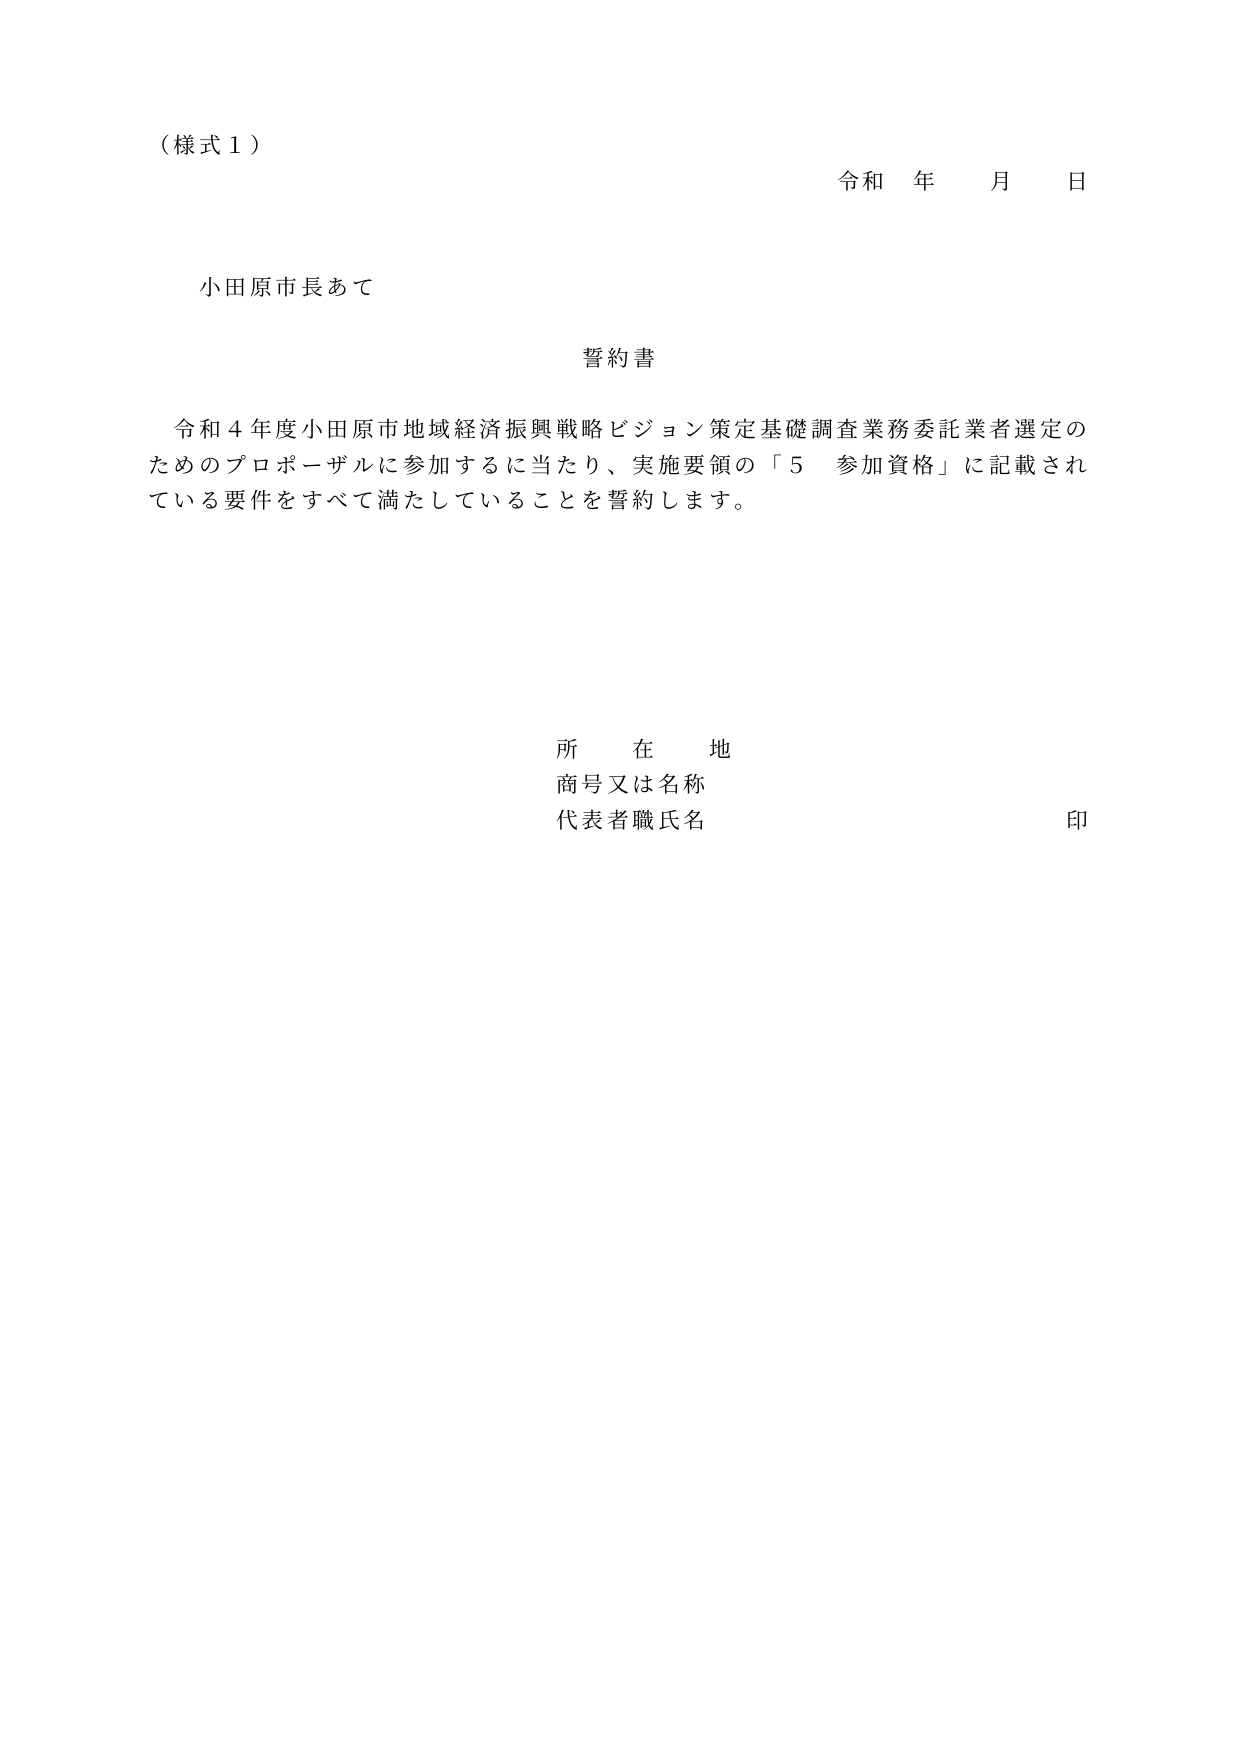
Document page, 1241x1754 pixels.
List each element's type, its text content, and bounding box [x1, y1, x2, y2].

text 所 在 地 [148, 730, 1005, 766]
text 誓約書 [148, 339, 1092, 375]
text 令和 年 月 日 [148, 162, 1092, 197]
text 商号又は名称 [148, 766, 1005, 801]
text （様式１） [148, 126, 1092, 162]
text 令和４年度小田原市地域経済振興戦略ビジョン策定基礎調査業務委託業者選定のためのプロポーザルに参加するに当たり、実施要領の「５ 参加資格」に記載されている要件をすべて満たしていることを誓約します。 [148, 411, 1092, 517]
text 小田原市長あて [148, 268, 1092, 304]
text 代表者職氏名 印 [148, 801, 1092, 837]
